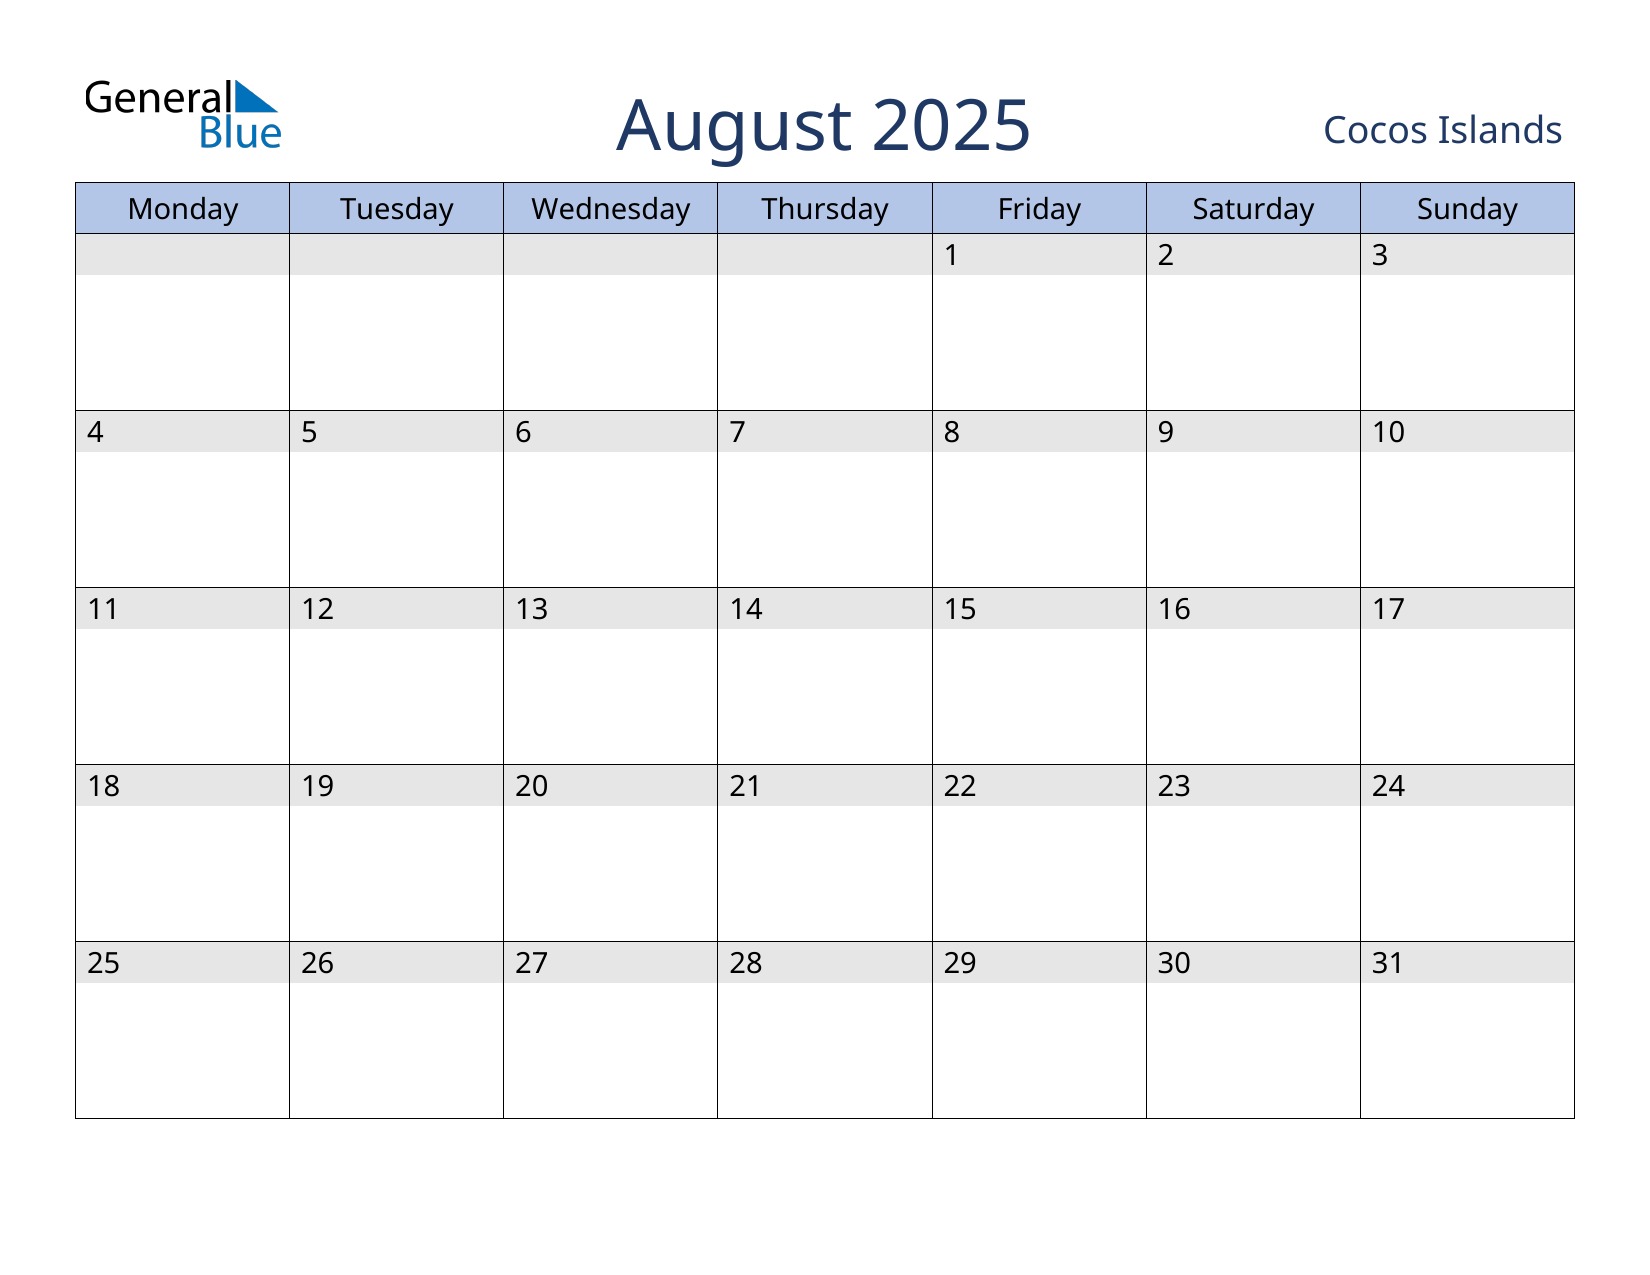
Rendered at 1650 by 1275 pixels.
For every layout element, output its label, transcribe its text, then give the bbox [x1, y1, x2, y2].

table_cell 3 [1361, 234, 1574, 275]
table_cell [290, 983, 503, 1118]
table_cell [504, 275, 717, 410]
table_cell [718, 629, 932, 764]
table_cell Thursday [718, 183, 932, 233]
table_cell [933, 983, 1146, 1118]
table_cell [76, 629, 289, 764]
table_cell 20 [504, 765, 717, 806]
table_cell [290, 234, 503, 275]
table_cell [1147, 983, 1360, 1118]
table_cell [76, 806, 289, 941]
table_cell [504, 629, 717, 764]
table_cell 22 [933, 765, 1146, 806]
table_cell [76, 275, 289, 410]
table_cell [718, 275, 932, 410]
table_cell [718, 983, 932, 1118]
table_cell [290, 275, 503, 410]
table_cell [1361, 806, 1574, 941]
table_cell Friday [933, 183, 1146, 233]
table_cell 23 [1147, 765, 1360, 806]
table_cell 11 [76, 588, 289, 629]
table_cell [1361, 983, 1574, 1118]
table_header Cocos Islands [1146, 75, 1574, 182]
table_cell 28 [718, 942, 932, 983]
table_cell [504, 234, 717, 275]
table_cell Saturday [1147, 183, 1360, 233]
table_cell [933, 806, 1146, 941]
table_cell 27 [504, 942, 717, 983]
table_cell [290, 452, 503, 587]
table_cell [1147, 275, 1360, 410]
table_cell [933, 629, 1146, 764]
table_cell 16 [1147, 588, 1360, 629]
table_cell 15 [933, 588, 1146, 629]
table_cell 6 [504, 411, 717, 452]
table_cell 12 [290, 588, 503, 629]
table_cell 13 [504, 588, 717, 629]
table_header August 2025 [504, 75, 1146, 182]
table_cell [1147, 629, 1360, 764]
table_cell Wednesday [504, 183, 717, 233]
table_cell Tuesday [290, 183, 503, 233]
table_cell 9 [1147, 411, 1360, 452]
picture [86, 80, 281, 148]
table_cell 8 [933, 411, 1146, 452]
table_cell [504, 452, 717, 587]
table_cell 7 [718, 411, 932, 452]
table_cell 1 [933, 234, 1146, 275]
table_cell 5 [290, 411, 503, 452]
table_cell 4 [76, 411, 289, 452]
table_cell [718, 452, 932, 587]
table_cell 14 [718, 588, 932, 629]
table_cell [76, 983, 289, 1118]
table_cell 21 [718, 765, 932, 806]
table_cell [1361, 275, 1574, 410]
table_cell [290, 629, 503, 764]
table_cell 18 [76, 765, 289, 806]
table_cell 24 [1361, 765, 1574, 806]
table_cell 19 [290, 765, 503, 806]
table_header [76, 75, 503, 182]
table_cell [76, 452, 289, 587]
table_cell 2 [1147, 234, 1360, 275]
table_cell [1147, 806, 1360, 941]
table_cell 31 [1361, 942, 1574, 983]
table_cell 30 [1147, 942, 1360, 983]
table_cell [1147, 452, 1360, 587]
table_cell [933, 275, 1146, 410]
table_cell Monday [76, 183, 289, 233]
table_cell [76, 234, 289, 275]
table_cell [933, 452, 1146, 587]
table_cell 29 [933, 942, 1146, 983]
table_cell [290, 806, 503, 941]
table_cell [1361, 452, 1574, 587]
table_cell [718, 806, 932, 941]
table_cell 25 [76, 942, 289, 983]
table_cell [504, 806, 717, 941]
table_cell 10 [1361, 411, 1574, 452]
table_cell 26 [290, 942, 503, 983]
table_cell [718, 234, 932, 275]
table_cell Sunday [1361, 183, 1574, 233]
table_cell 17 [1361, 588, 1574, 629]
table_cell [1361, 629, 1574, 764]
table_cell [504, 983, 717, 1118]
